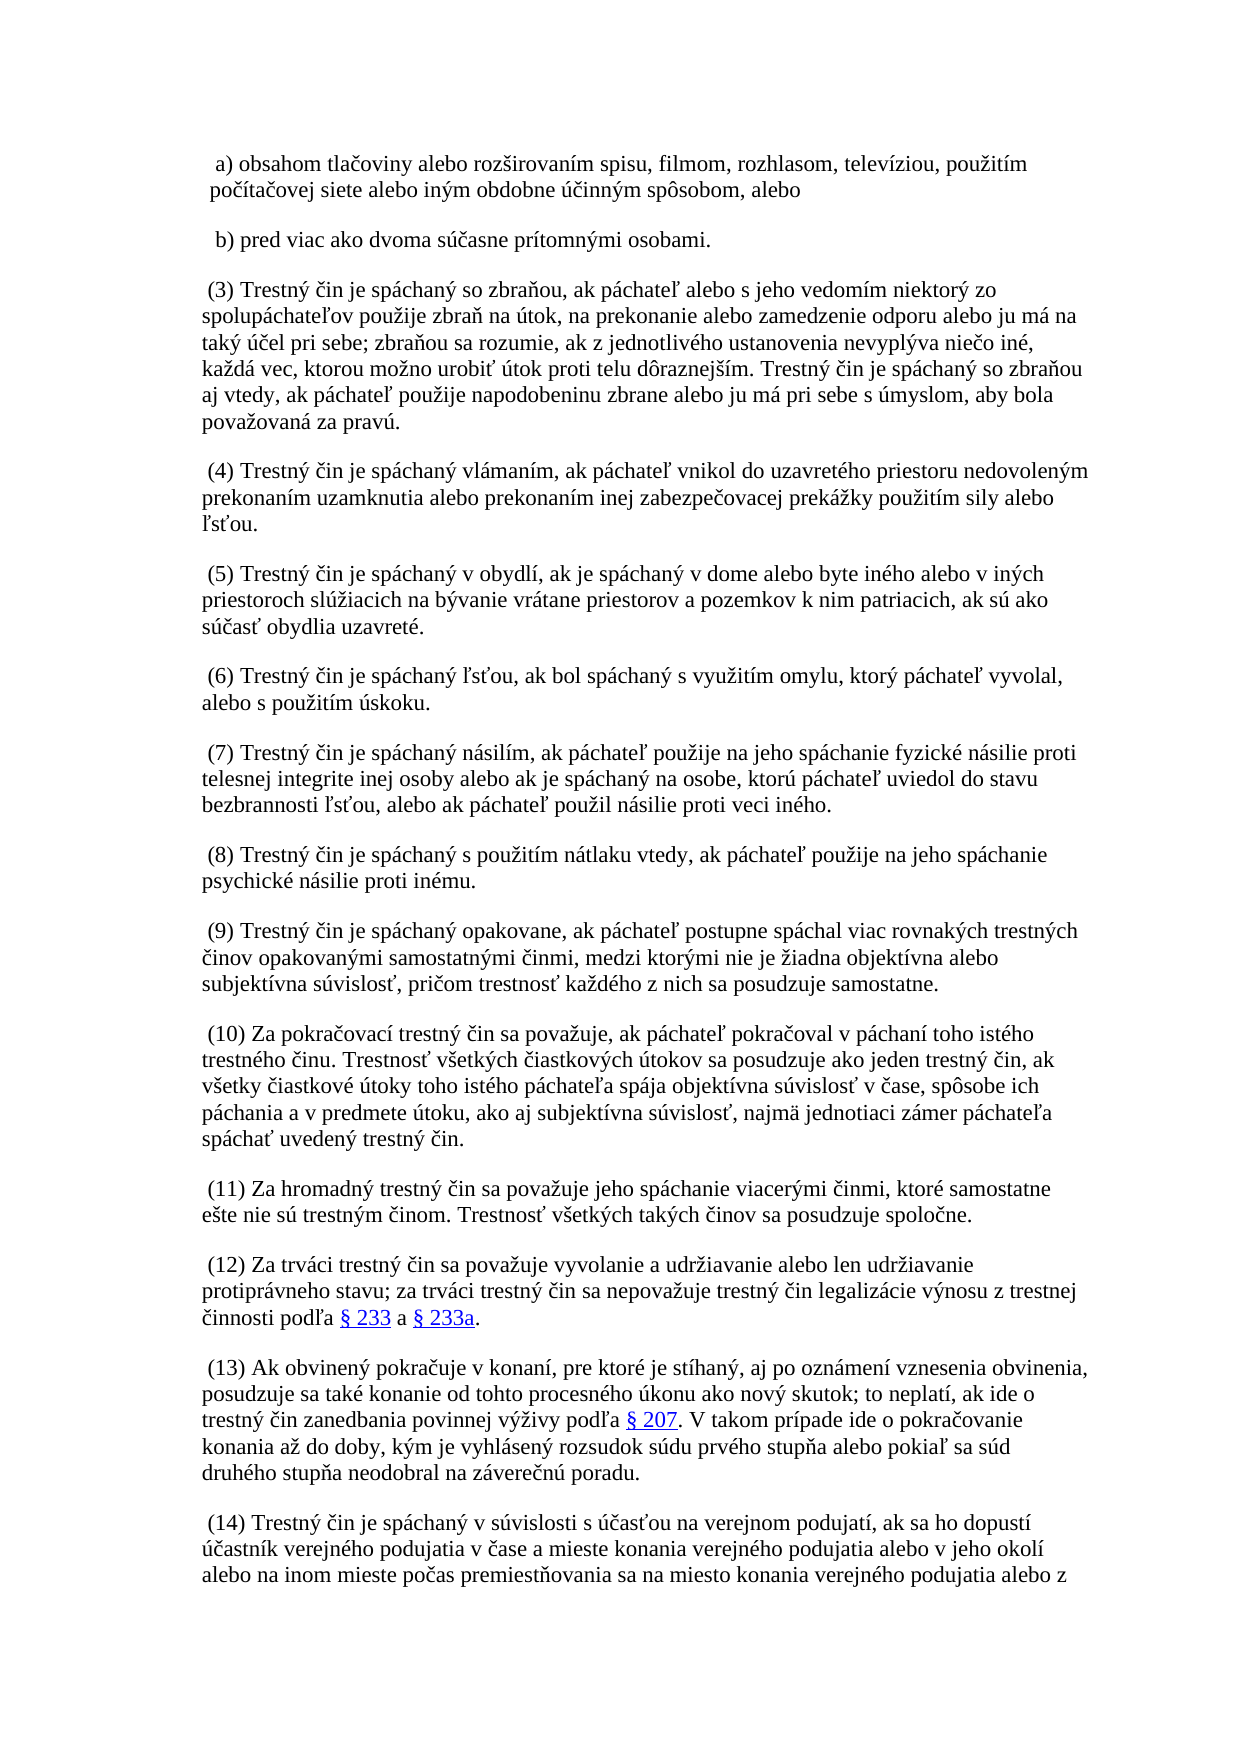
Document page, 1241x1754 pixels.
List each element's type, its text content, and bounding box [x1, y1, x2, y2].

text (11) Za hromadný trestný čin sa považuje jeho spáchanie viacerými činmi, ktoré samostatne ešte nie sú trestným činom. Trestnosť všetkých takých činov sa posudzuje spoločne. [202, 1175, 1090, 1228]
text (7) Trestný čin je spáchaný násilím, ak páchateľ použije na jeho spáchanie fyzické násilie proti telesnej integrite inej osoby alebo ak je spáchaný na osobe, ktorú páchateľ uviedol do stavu bezbrannosti ľsťou, alebo ak páchateľ použil násilie proti veci iného. [202, 739, 1090, 818]
text (5) Trestný čin je spáchaný v obydlí, ak je spáchaný v dome alebo byte iného alebo v iných priestoroch slúžiacich na bývanie vrátane priestorov a pozemkov k nim patriacich, ak sú ako súčasť obydlia uzavreté. [202, 560, 1090, 639]
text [202, 1509, 1090, 1588]
text (6) Trestný čin je spáchaný ľsťou, ak bol spáchaný s využitím omylu, ktorý páchateľ vyvolal, alebo s použitím úskoku. [202, 662, 1090, 715]
text a) obsahom tlačoviny alebo rozširovaním spisu, filmom, rozhlasom, televíziou, použitím počítačovej siete alebo iným obdobne účinným spôsobom, alebo [209, 150, 1090, 203]
text (10) Za pokračovací trestný čin sa považuje, ak páchateľ pokračoval v páchaní toho istého trestného činu. Trestnosť všetkých čiastkových útokov sa posudzuje ako jeden trestný čin, ak všetky čiastkové útoky toho istého páchateľa spája objektívna súvislosť v čase, spôsobe ich páchania a v predmete útoku, ako aj subjektívna súvislosť, najmä jednotiaci zámer páchateľa spáchať uvedený trestný čin. [202, 1020, 1090, 1152]
text b) pred viac ako dvoma súčasne prítomnými osobami. [209, 226, 1090, 252]
text (9) Trestný čin je spáchaný opakovane, ak páchateľ postupne spáchal viac rovnakých trestných činov opakovanými samostatnými činmi, medzi ktorými nie je žiadna objektívna alebo subjektívna súvislosť, pričom trestnosť každého z nich sa posudzuje samostatne. [202, 917, 1090, 996]
text (12) Za trváci trestný čin sa považuje vyvolanie a udržiavanie alebo len udržiavanie protiprávneho stavu; za trváci trestný čin sa nepovažuje trestný čin legalizácie výnosu z trestnej činnosti podľa § 233 a § 233a. [202, 1251, 1090, 1330]
text (8) Trestný čin je spáchaný s použitím nátlaku vtedy, ak páchateľ použije na jeho spáchanie psychické násilie proti inému. [202, 841, 1090, 894]
text (4) Trestný čin je spáchaný vlámaním, ak páchateľ vnikol do uzavretého priestoru nedovoleným prekonaním uzamknutia alebo prekonaním inej zabezpečovacej prekážky použitím sily alebo ľsťou. [202, 457, 1090, 537]
text (3) Trestný čin je spáchaný so zbraňou, ak páchateľ alebo s jeho vedomím niektorý zo spolupáchateľov použije zbraň na útok, na prekonanie alebo zamedzenie odporu alebo ju má na taký účel pri sebe; zbraňou sa rozumie, ak z jednotlivého ustanovenia nevyplýva niečo iné, každá vec, ktorou možno urobiť útok proti telu dôraznejším. Trestný čin je spáchaný so zbraňou aj vtedy, ak páchateľ použije napodobeninu zbrane alebo ju má pri sebe s úmyslom, aby bola považovaná za pravú. [202, 276, 1090, 434]
text (13) Ak obvinený pokračuje v konaní, pre ktoré je stíhaný, aj po oznámení vznesenia obvinenia, posudzuje sa také konanie od tohto procesného úkonu ako nový skutok; to neplatí, ak ide o trestný čin zanedbania povinnej výživy podľa § 207. V takom prípade ide o pokračovanie konania až do doby, kým je vyhlásený rozsudok súdu prvého stupňa alebo pokiaľ sa súd druhého stupňa neodobral na záverečnú poradu. [202, 1354, 1090, 1485]
